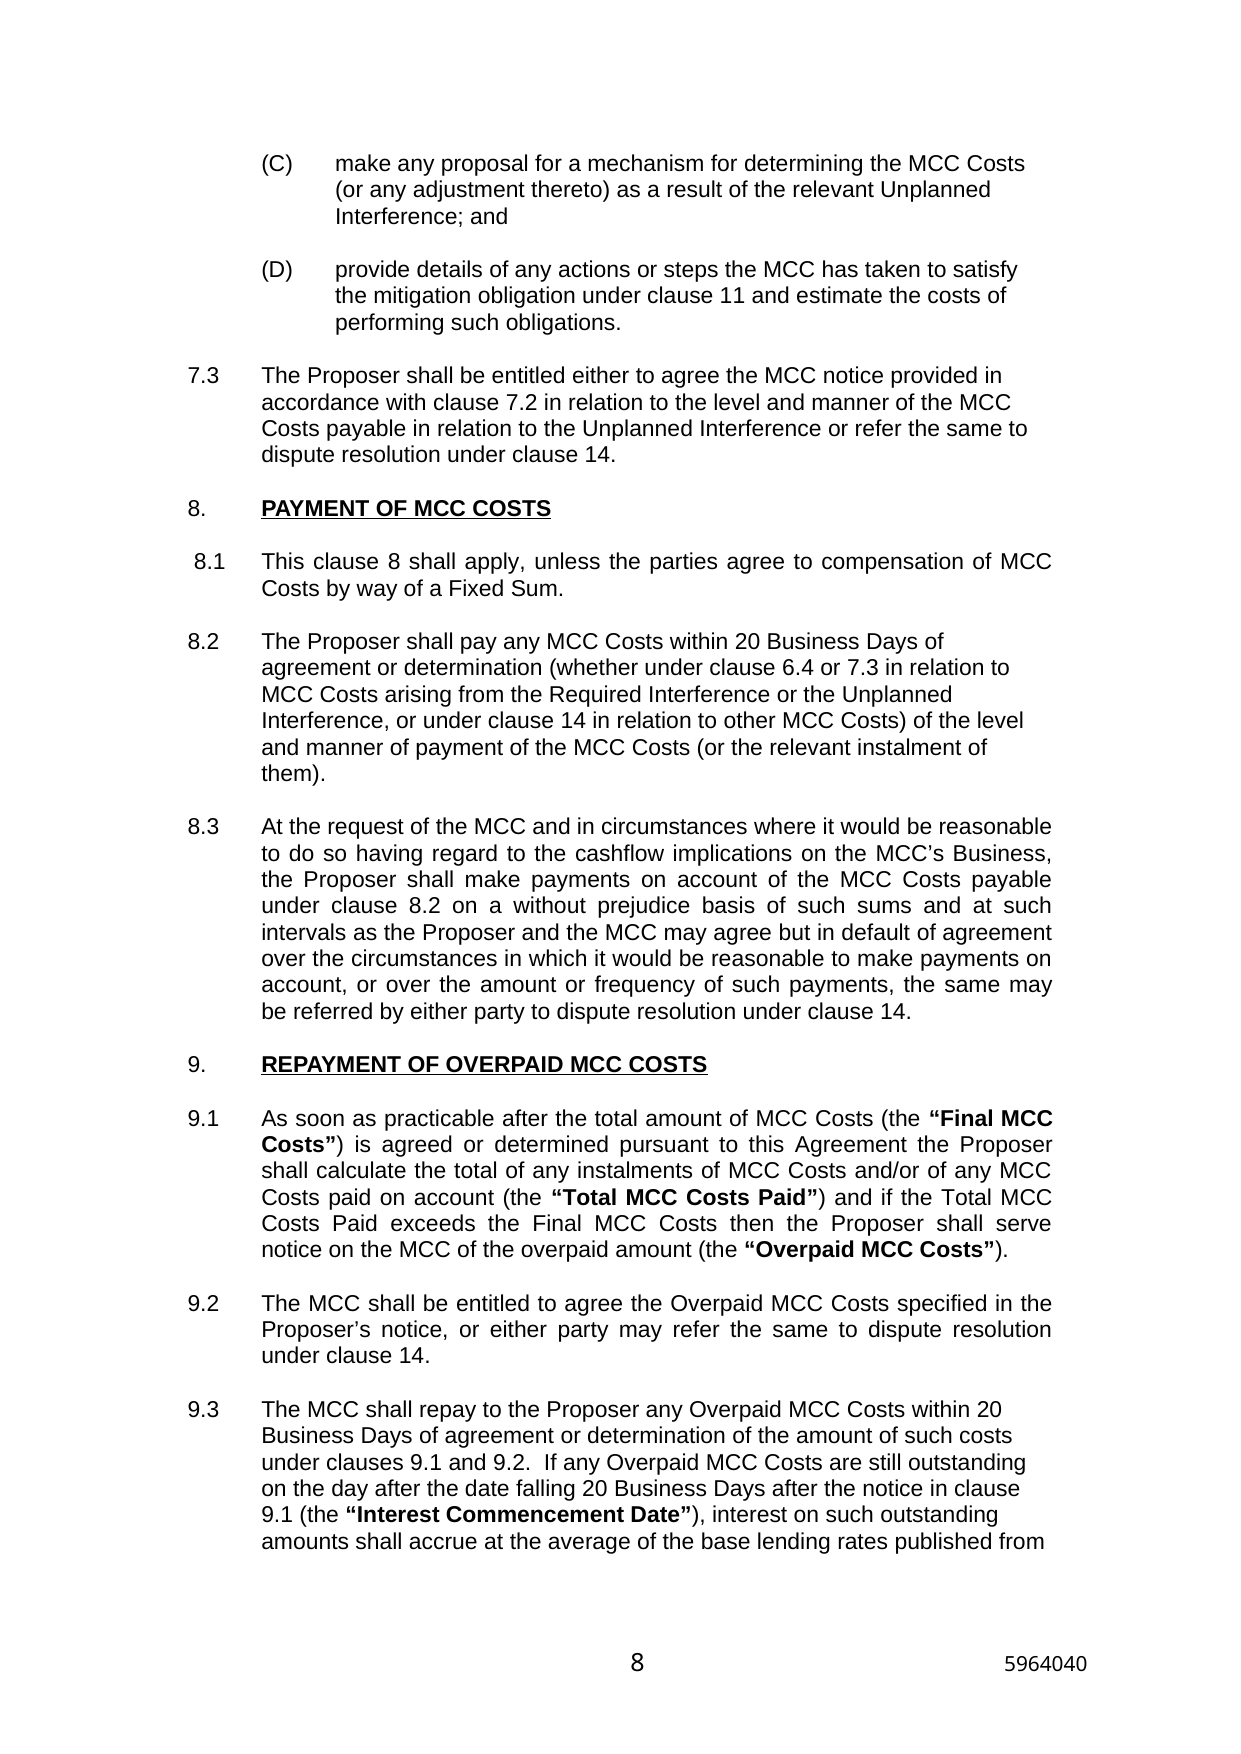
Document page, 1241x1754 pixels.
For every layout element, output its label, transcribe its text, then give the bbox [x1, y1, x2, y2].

list 8.1 This clause 8 shall apply, unless the parties agree to compensation of MCC Costs by way of a Fixed Sum. [187, 548, 1053, 601]
list 8. PAYMENT OF MCC COSTS [187, 495, 1053, 521]
list 9.2 The MCC shall be entitled to agree the Overpaid MCC Costs specified in the Proposer’s notice, or either party may refer the same to dispute resolution under clause 14. [187, 1290, 1053, 1369]
list 8.3 At the request of the MCC and in circumstances where it would be reasonable to do so having regard to the cashflow implications on the MCC’s Business, the Proposer shall make payments on account of the MCC Costs payable under clause 8.2 on a without prejudice basis of such sums and at such intervals as the Proposer and the MCC may agree but in default of agreement over the circumstances in which it would be reasonable to make payments on account, or over the amount or frequency of such payments, the same may be referred by either party to dispute resolution under clause 14. [187, 813, 1053, 1024]
list 9. REPAYMENT OF OVERPAID MCC COSTS [187, 1051, 1053, 1077]
list 8.2 The Proposer shall pay any MCC Costs within 20 Business Days of agreement or determination (whether under clause 6.4 or 7.3 in relation to MCC Costs arising from the Required Interference or the Unplanned Interference, or under clause 14 in relation to other MCC Costs) of the level and manner of payment of the MCC Costs (or the relevant instalment of them). [187, 628, 1053, 786]
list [187, 1396, 1053, 1554]
list 9.1 As soon as practicable after the total amount of MCC Costs (the “Final MCC Costs”) is agreed or determined pursuant to this Agreement the Proposer shall calculate the total of any instalments of MCC Costs and/or of any MCC Costs paid on account (the “Total MCC Costs Paid”) and if the Total MCC Costs Paid exceeds the Final MCC Costs then the Proposer shall serve notice on the MCC of the overpaid amount (the “Overpaid MCC Costs”). [187, 1104, 1053, 1263]
list (C) make any proposal for a mechanism for determining the MCC Costs (or any adjustment thereto) as a result of the relevant Unplanned Interference; and [261, 150, 1053, 229]
list 7.3 The Proposer shall be entitled either to agree the MCC notice provided in accordance with clause 7.2 in relation to the level and manner of the MCC Costs payable in relation to the Unplanned Interference or refer the same to dispute resolution under clause 14. [187, 362, 1053, 468]
list (D) provide details of any actions or steps the MCC has taken to satisfy the mitigation obligation under clause 11 and estimate the costs of performing such obligations. [261, 256, 1053, 335]
